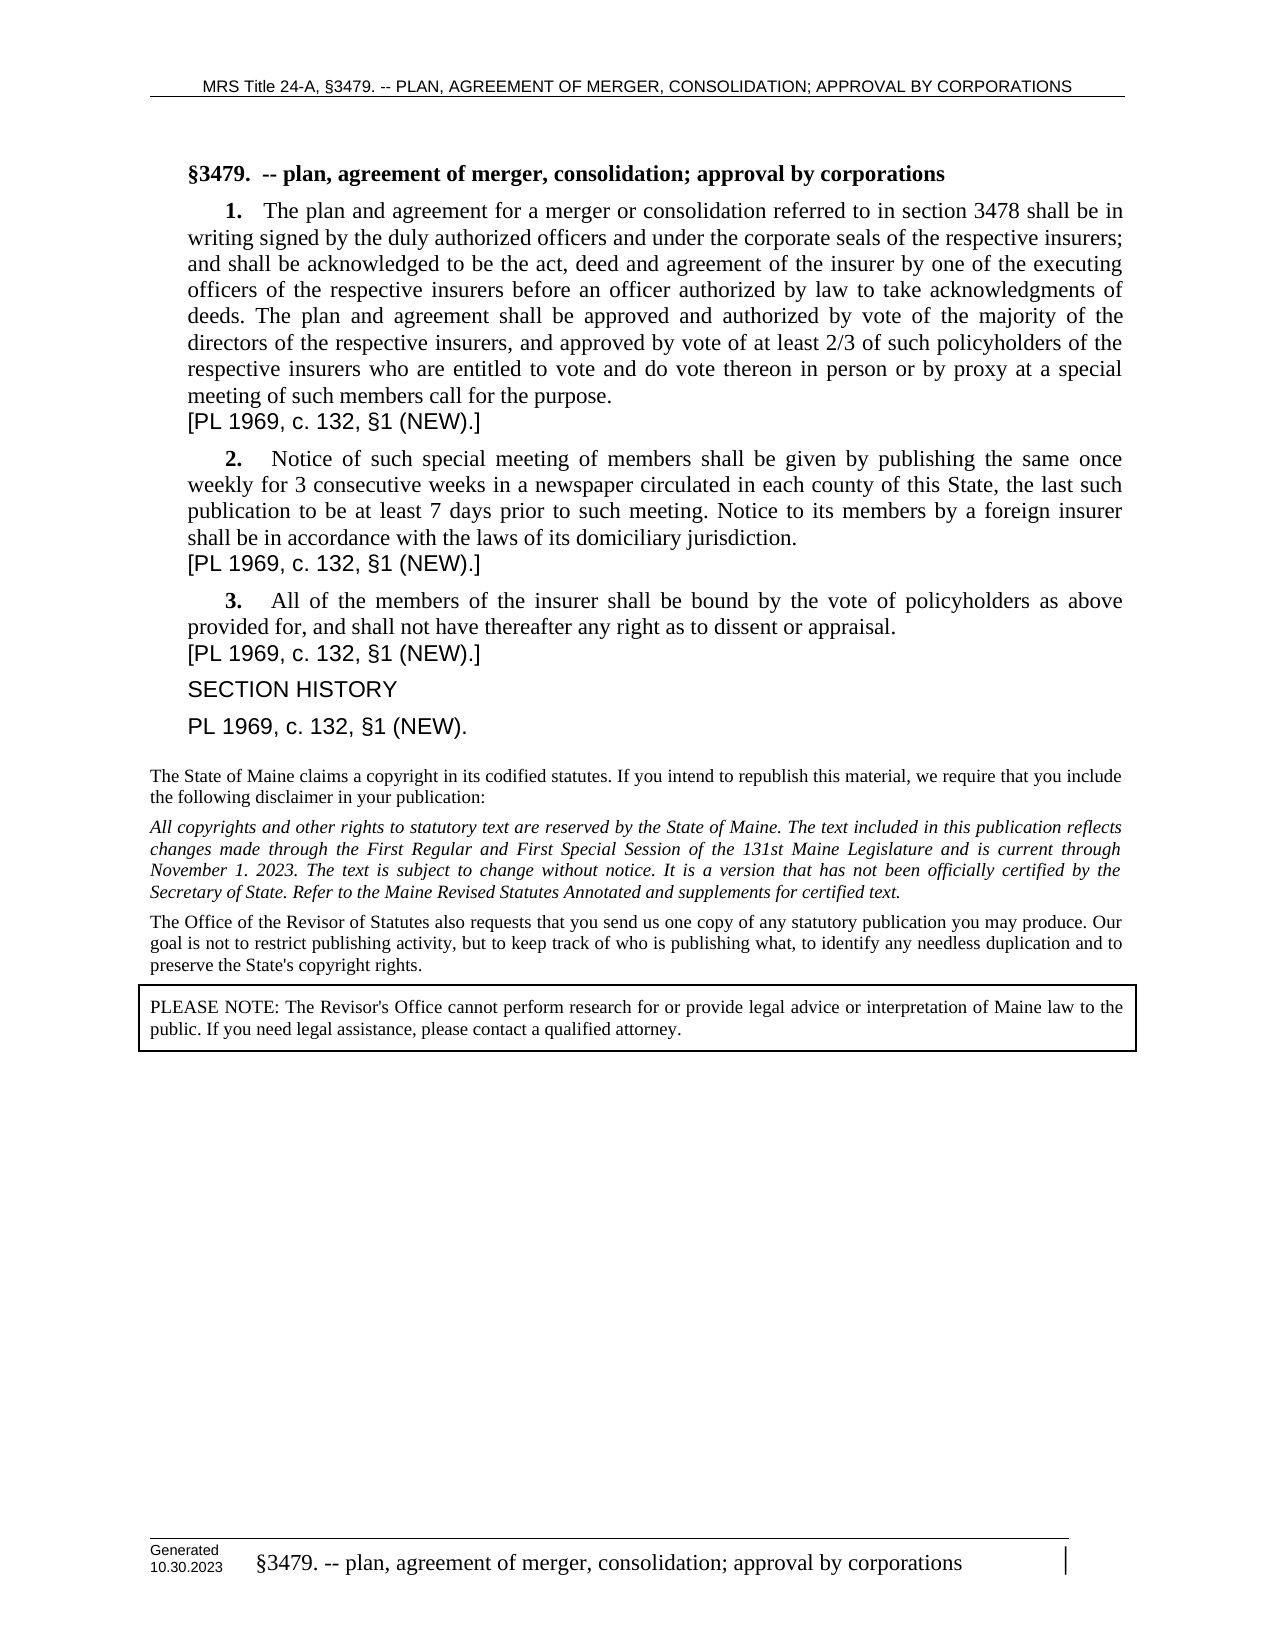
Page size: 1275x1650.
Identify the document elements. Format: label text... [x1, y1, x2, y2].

text §3479. -- plan, agreement of merger, consolidation; approval by corporations [187, 160, 1125, 187]
text PL 1969, c. 132, §1 (NEW). [187, 713, 1125, 739]
text 3. All of the members of the insurer shall be bound by the vote of policyholders as above provided for, and shall not have thereafter any right as to dissent or appraisal. [187, 587, 1125, 640]
text [PL 1969, c. 132, §1 (NEW).] [187, 640, 1125, 666]
text [PL 1969, c. 132, §1 (NEW).] [187, 408, 1125, 434]
text PLEASE NOTE: The Revisor's Office cannot perform research for or provide legal advice or interpretation of Maine law to the public. If you need legal assistance, please contact a qualified attorney. [140, 986, 1135, 1050]
text The Office of the Revisor of Statutes also requests that you send us one copy of any statutory publication you may produce. Our goal is not to restrict publishing activity, but to keep track of who is publishing what, to identify any needless duplication and to preserve the State's copyright rights. [150, 911, 1125, 975]
text SECTION HISTORY [187, 676, 1125, 703]
text [PL 1969, c. 132, §1 (NEW).] [187, 550, 1125, 577]
text The State of Maine claims a copyright in its codified statutes. If you intend to republish this material, we require that you include the following disclaimer in your publication: [150, 764, 1125, 808]
text 2. Notice of such special meeting of members shall be given by publishing the same once weekly for 3 consecutive weeks in a newspaper circulated in each county of this State, the last such publication to be at least 7 days prior to such meeting. Notice to its members by a foreign insurer shall be in accordance with the laws of its domiciliary jurisdiction. [187, 445, 1125, 550]
text All copyrights and other rights to statutory text are reserved by the State of Maine. The text included in this publication reflects changes made through the First Regular and First Special Session of the 131st Maine Legislature and is current through November 1. 2023 . The text is subject to change without notice. It is a version that has not been officially certified by the Secretary of State. Refer to the Maine Revised Statutes Annotated and supplements for certified text. [150, 816, 1125, 902]
text 1. The plan and agreement for a merger or consolidation referred to in section 3478 shall be in writing signed by the duly authorized officers and under the corporate seals of the respective insurers; and shall be acknowledged to be the act, deed and agreement of the insurer by one of the executing officers of the respective insurers before an officer authorized by law to take acknowledgments of deeds. The plan and agreement shall be approved and authorized by vote of the majority of the directors of the respective insurers, and approved by vote of at least 2/3 of such policyholders of the respective insurers who are entitled to vote and do vote thereon in person or by proxy at a special meeting of such members call for the purpose. [187, 197, 1125, 408]
